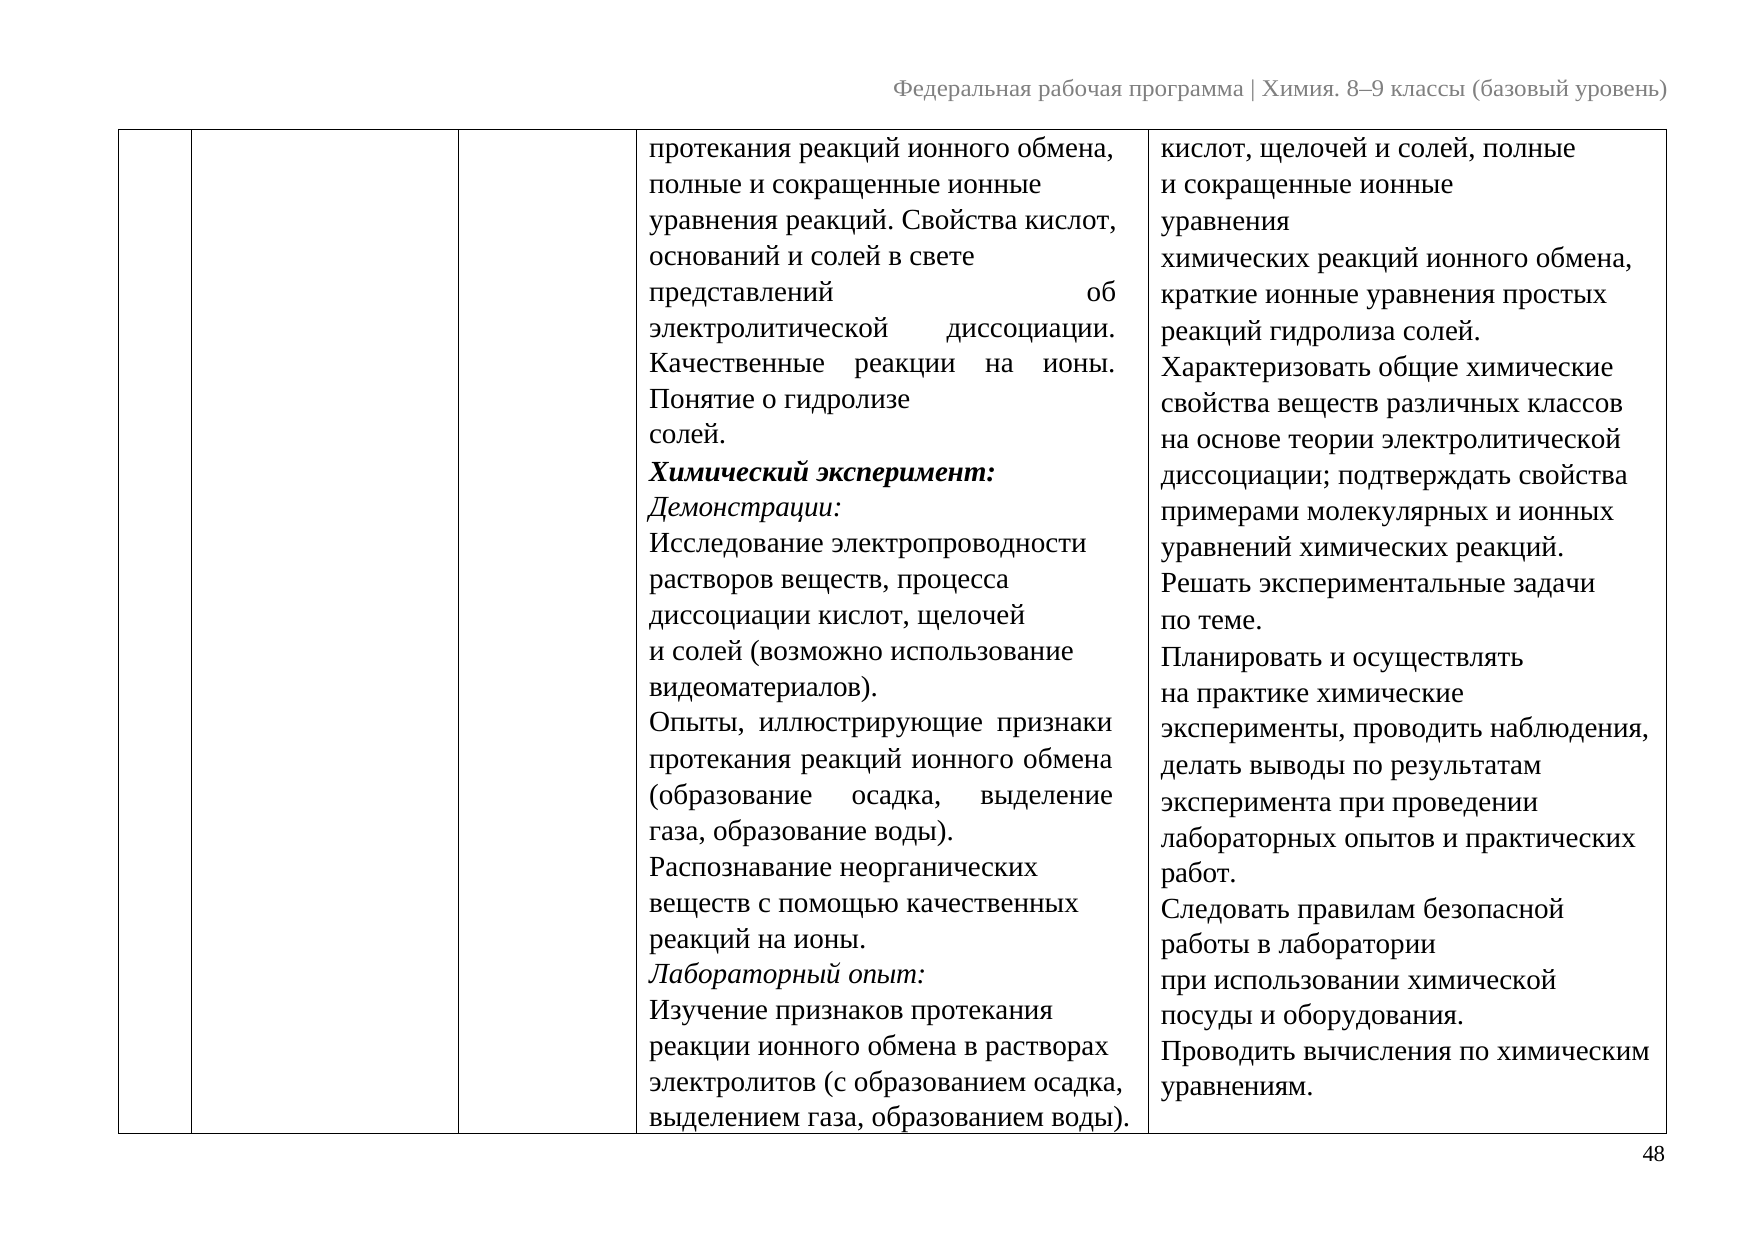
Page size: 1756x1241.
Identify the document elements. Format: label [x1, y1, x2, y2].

table_header [459, 130, 636, 1133]
table_header [119, 130, 191, 1133]
table_header [637, 130, 1148, 1133]
table_header [1149, 130, 1666, 1133]
table_header [192, 130, 458, 1133]
